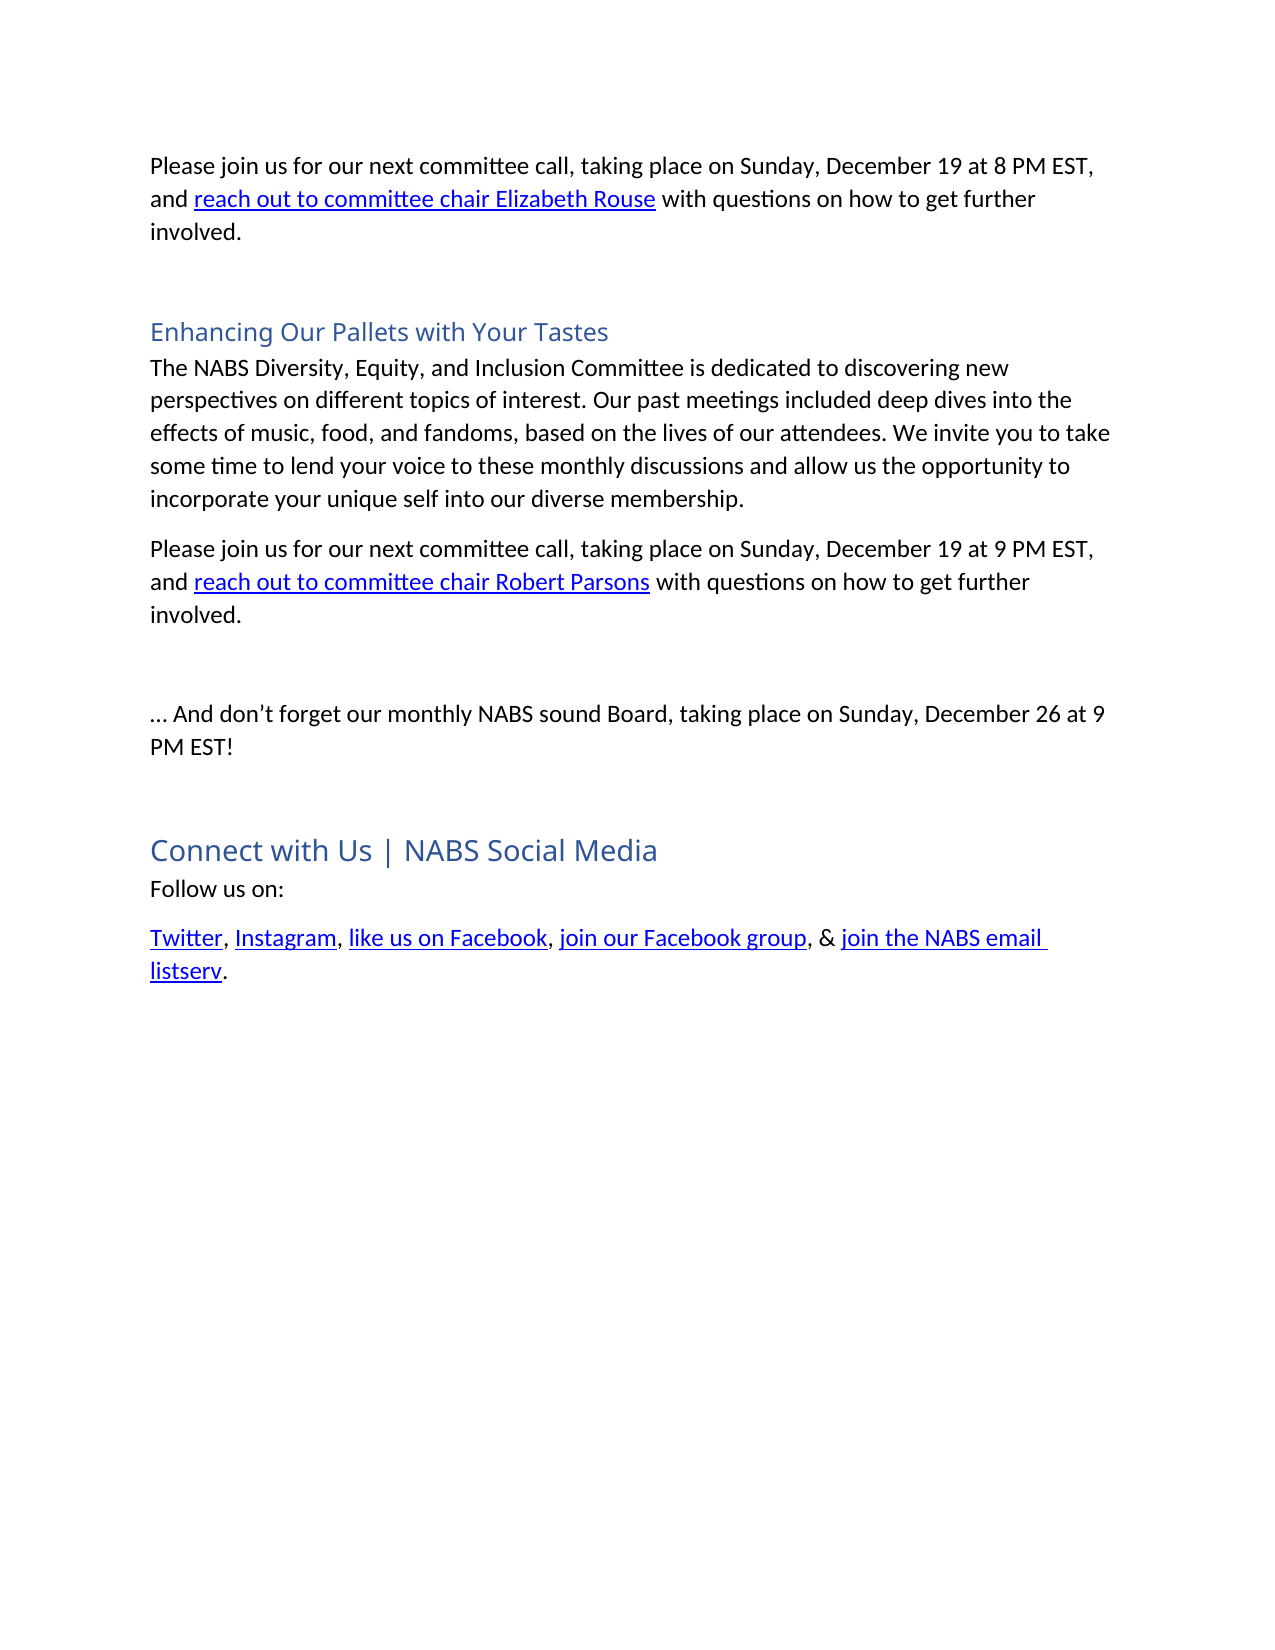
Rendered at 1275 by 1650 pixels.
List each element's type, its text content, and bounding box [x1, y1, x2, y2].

text Please join us for our next committee call, taking place on Sunday, December 19 at 8 PM EST, and reach out to committee chair Elizabeth Rouse with questions on how to get further involved. [150, 150, 1125, 246]
text The NABS Diversity, Equity, and Inclusion Committee is dedicated to discovering new perspectives on different topics of interest. Our past meetings included deep dives into the effects of music, food, and fandoms, based on the lives of our attendees. We invite you to take some time to lend your voice to these monthly discussions and allow us the opportunity to incorporate your unique self into our diverse membership. [150, 352, 1125, 514]
text … And don’t forget our monthly NABS sound Board, taking place on Sunday, December 26 at 9 PM EST! [150, 698, 1125, 761]
subtitle Enhancing Our Pallets with Your Tastes [150, 315, 1125, 349]
text Follow us on: [150, 873, 1125, 903]
text Please join us for our next committee call, taking place on Sunday, December 19 at 9 PM EST, and reach out to committee chair Robert Parsons with questions on how to get further involved. [150, 533, 1125, 629]
text Twitter, Instagram, like us on Facebook, join our Facebook group, & join the NABS email listserv. [150, 922, 1125, 986]
subtitle Connect with Us | NABS Social Media [150, 830, 1125, 870]
